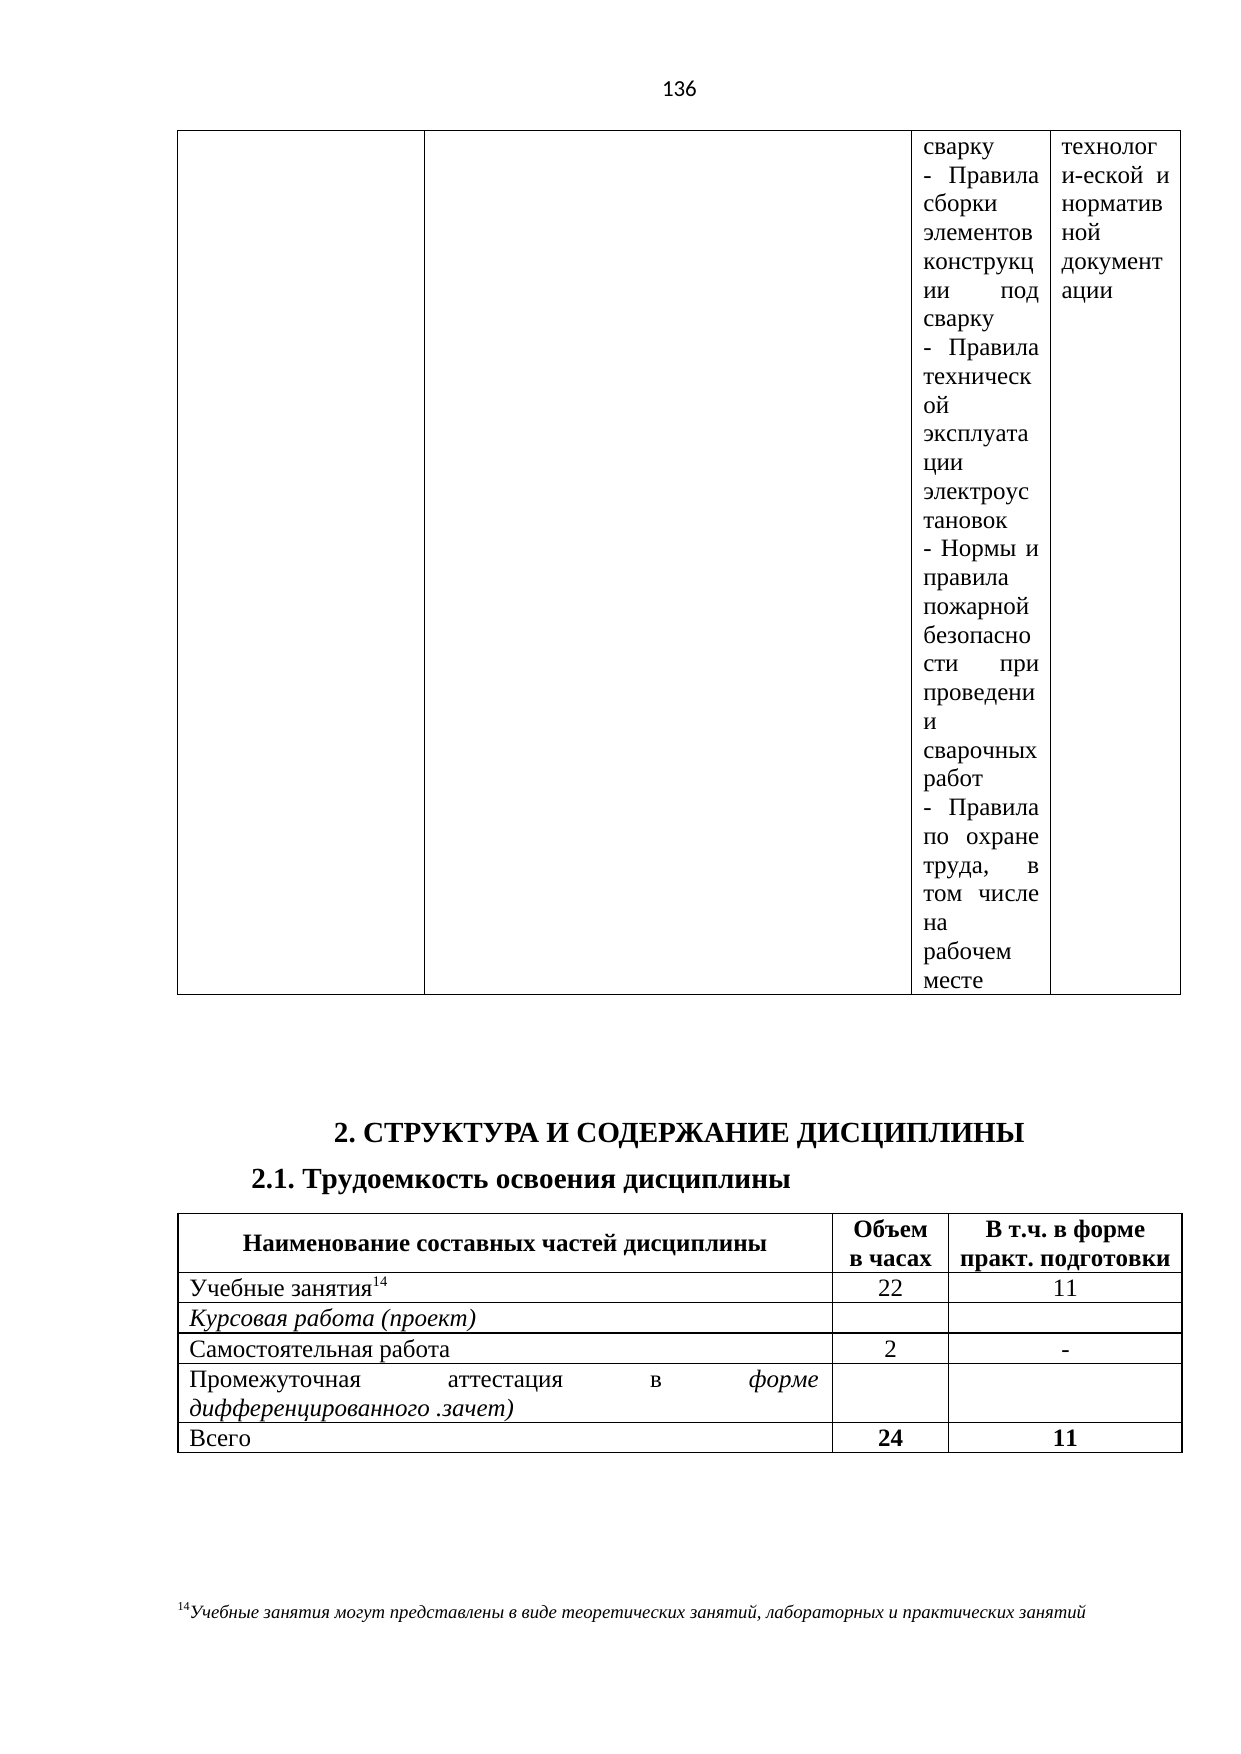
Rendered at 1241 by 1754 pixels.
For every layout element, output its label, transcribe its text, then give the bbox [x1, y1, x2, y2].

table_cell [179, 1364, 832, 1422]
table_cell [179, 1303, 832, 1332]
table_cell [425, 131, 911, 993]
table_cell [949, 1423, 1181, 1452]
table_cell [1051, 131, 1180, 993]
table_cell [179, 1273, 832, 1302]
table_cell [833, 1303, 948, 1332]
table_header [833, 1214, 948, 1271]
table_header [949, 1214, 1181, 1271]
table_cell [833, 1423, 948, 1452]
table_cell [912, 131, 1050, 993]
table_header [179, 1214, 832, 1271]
text 2.1. Трудоемкость освоения дисциплины [177, 1161, 1181, 1195]
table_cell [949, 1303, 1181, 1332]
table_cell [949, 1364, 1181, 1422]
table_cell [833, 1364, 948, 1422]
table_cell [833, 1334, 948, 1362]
text 2. Структура и содержание ДИСЦИПЛИНЫ [177, 1115, 1181, 1149]
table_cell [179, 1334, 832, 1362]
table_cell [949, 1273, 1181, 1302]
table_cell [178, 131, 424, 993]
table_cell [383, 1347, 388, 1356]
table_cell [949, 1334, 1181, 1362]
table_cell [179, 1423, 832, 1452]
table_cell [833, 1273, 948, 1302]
